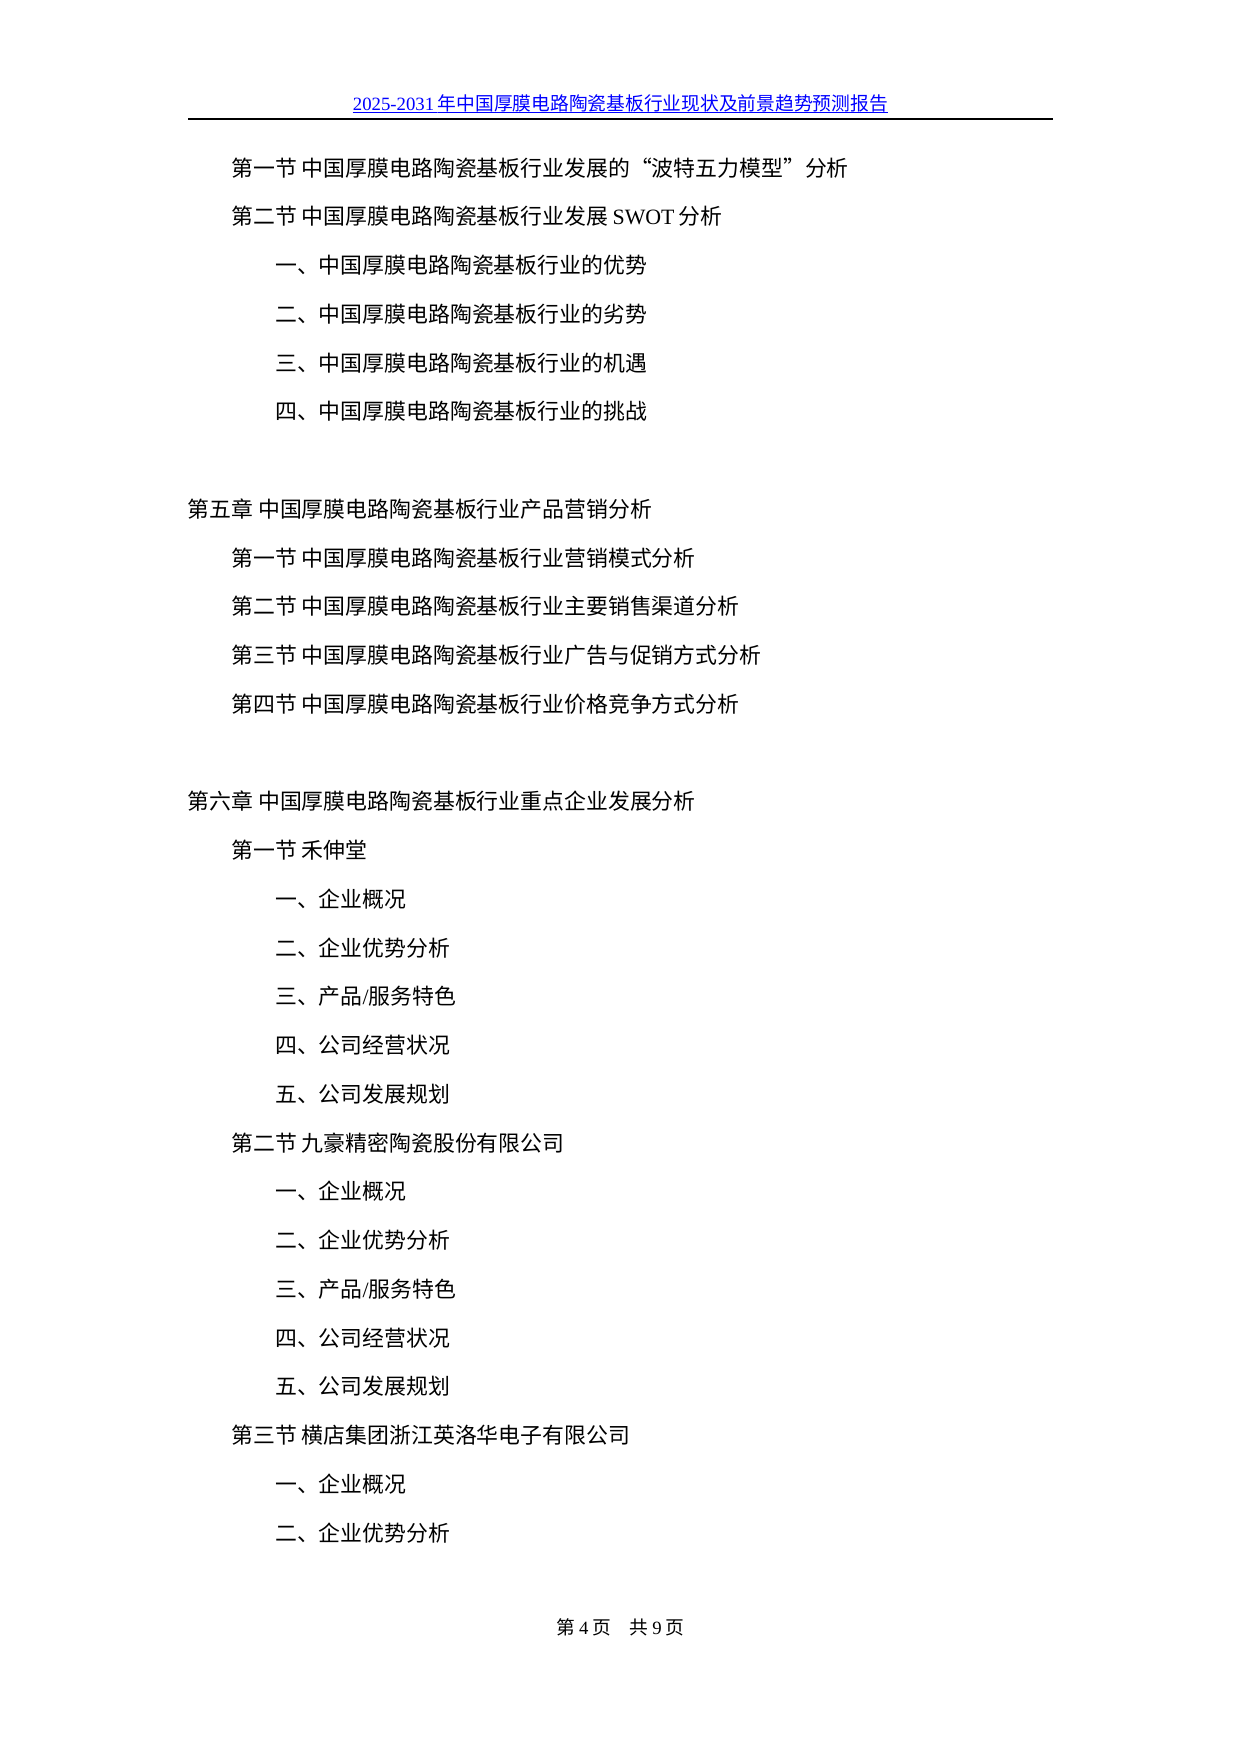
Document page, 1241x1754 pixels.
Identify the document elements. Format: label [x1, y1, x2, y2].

text [187, 150, 1053, 1548]
